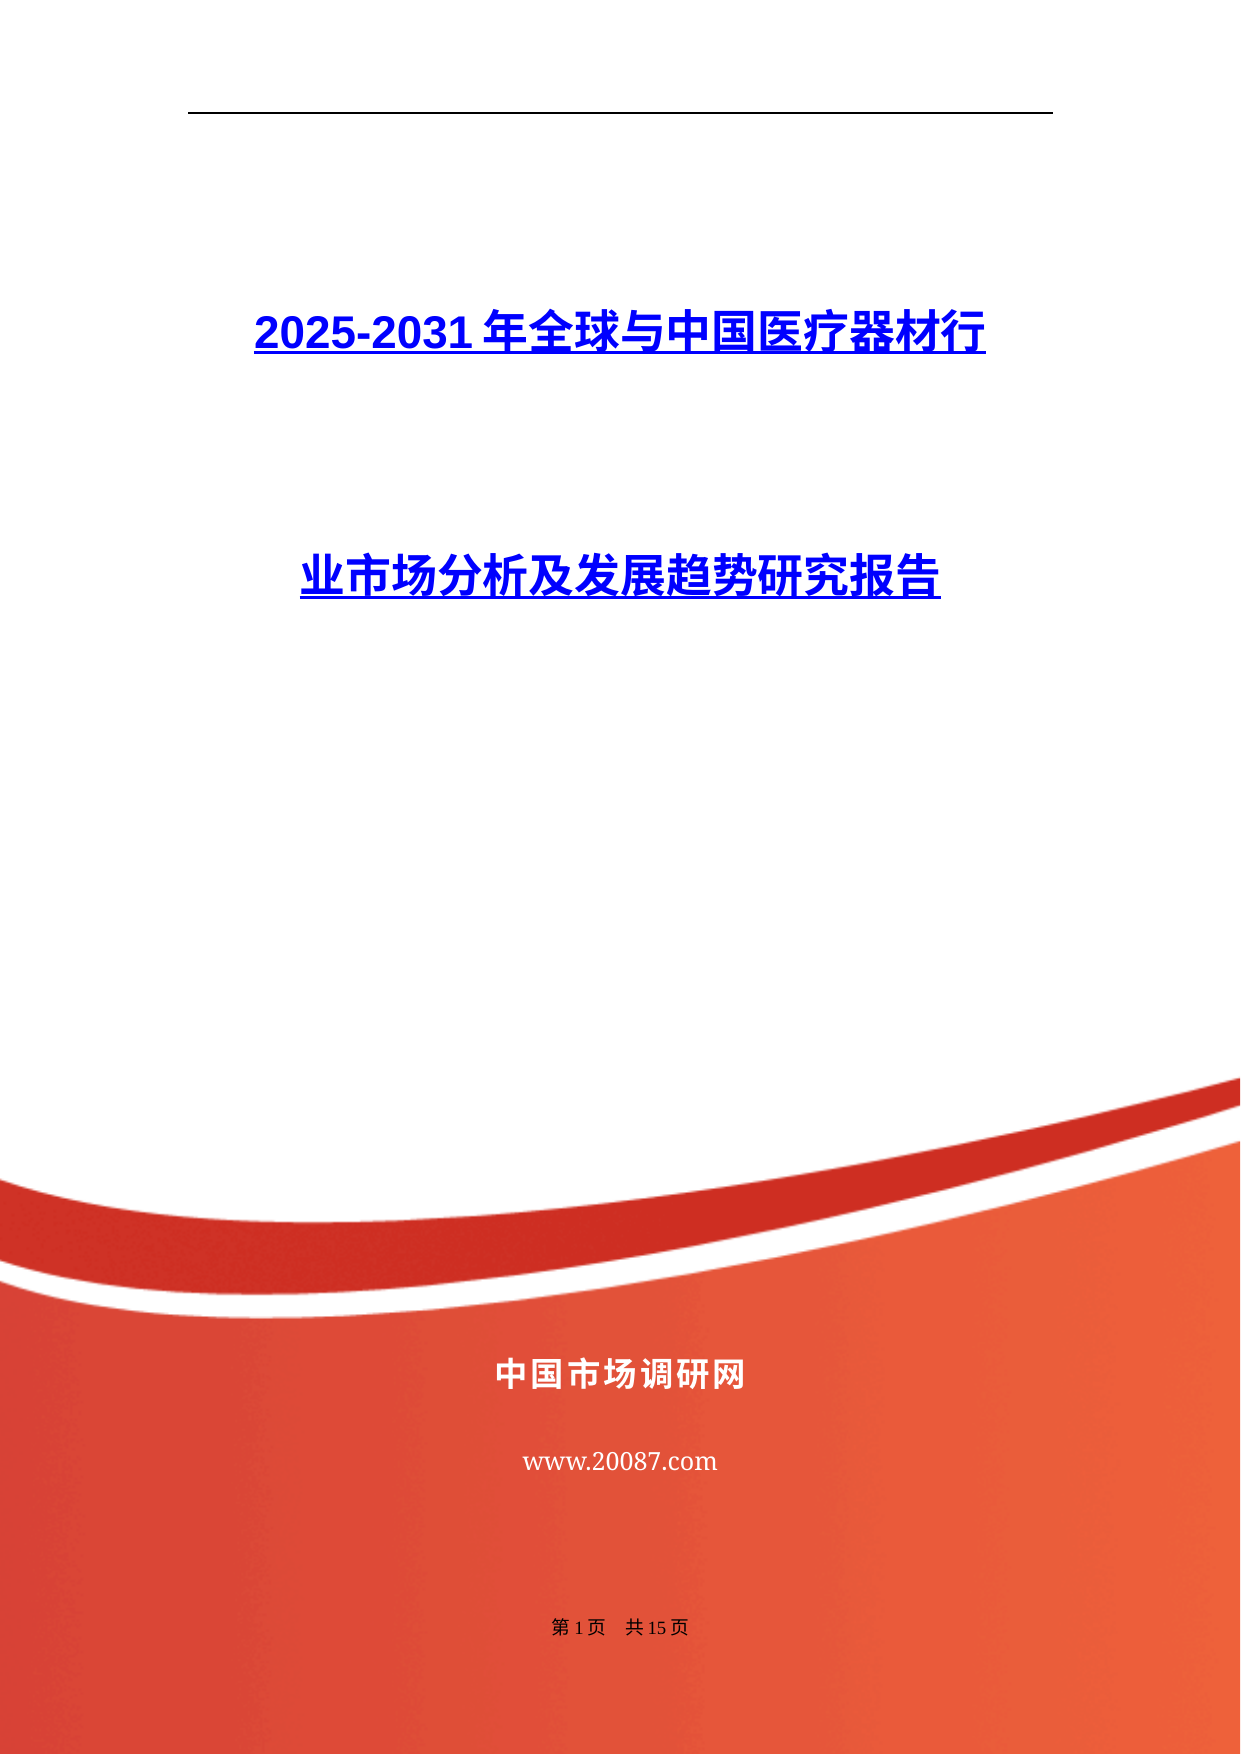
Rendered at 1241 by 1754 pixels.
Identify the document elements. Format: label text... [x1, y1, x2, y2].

picture [0, 1006, 1241, 1754]
subtitle 中国市场调研网 [187, 1339, 1053, 1404]
table_header 2025-2031年全球与中国医疗器材行业市场分析及发展趋势研究报告 [188, 207, 1053, 773]
text www.20087.com [187, 1428, 1053, 1493]
